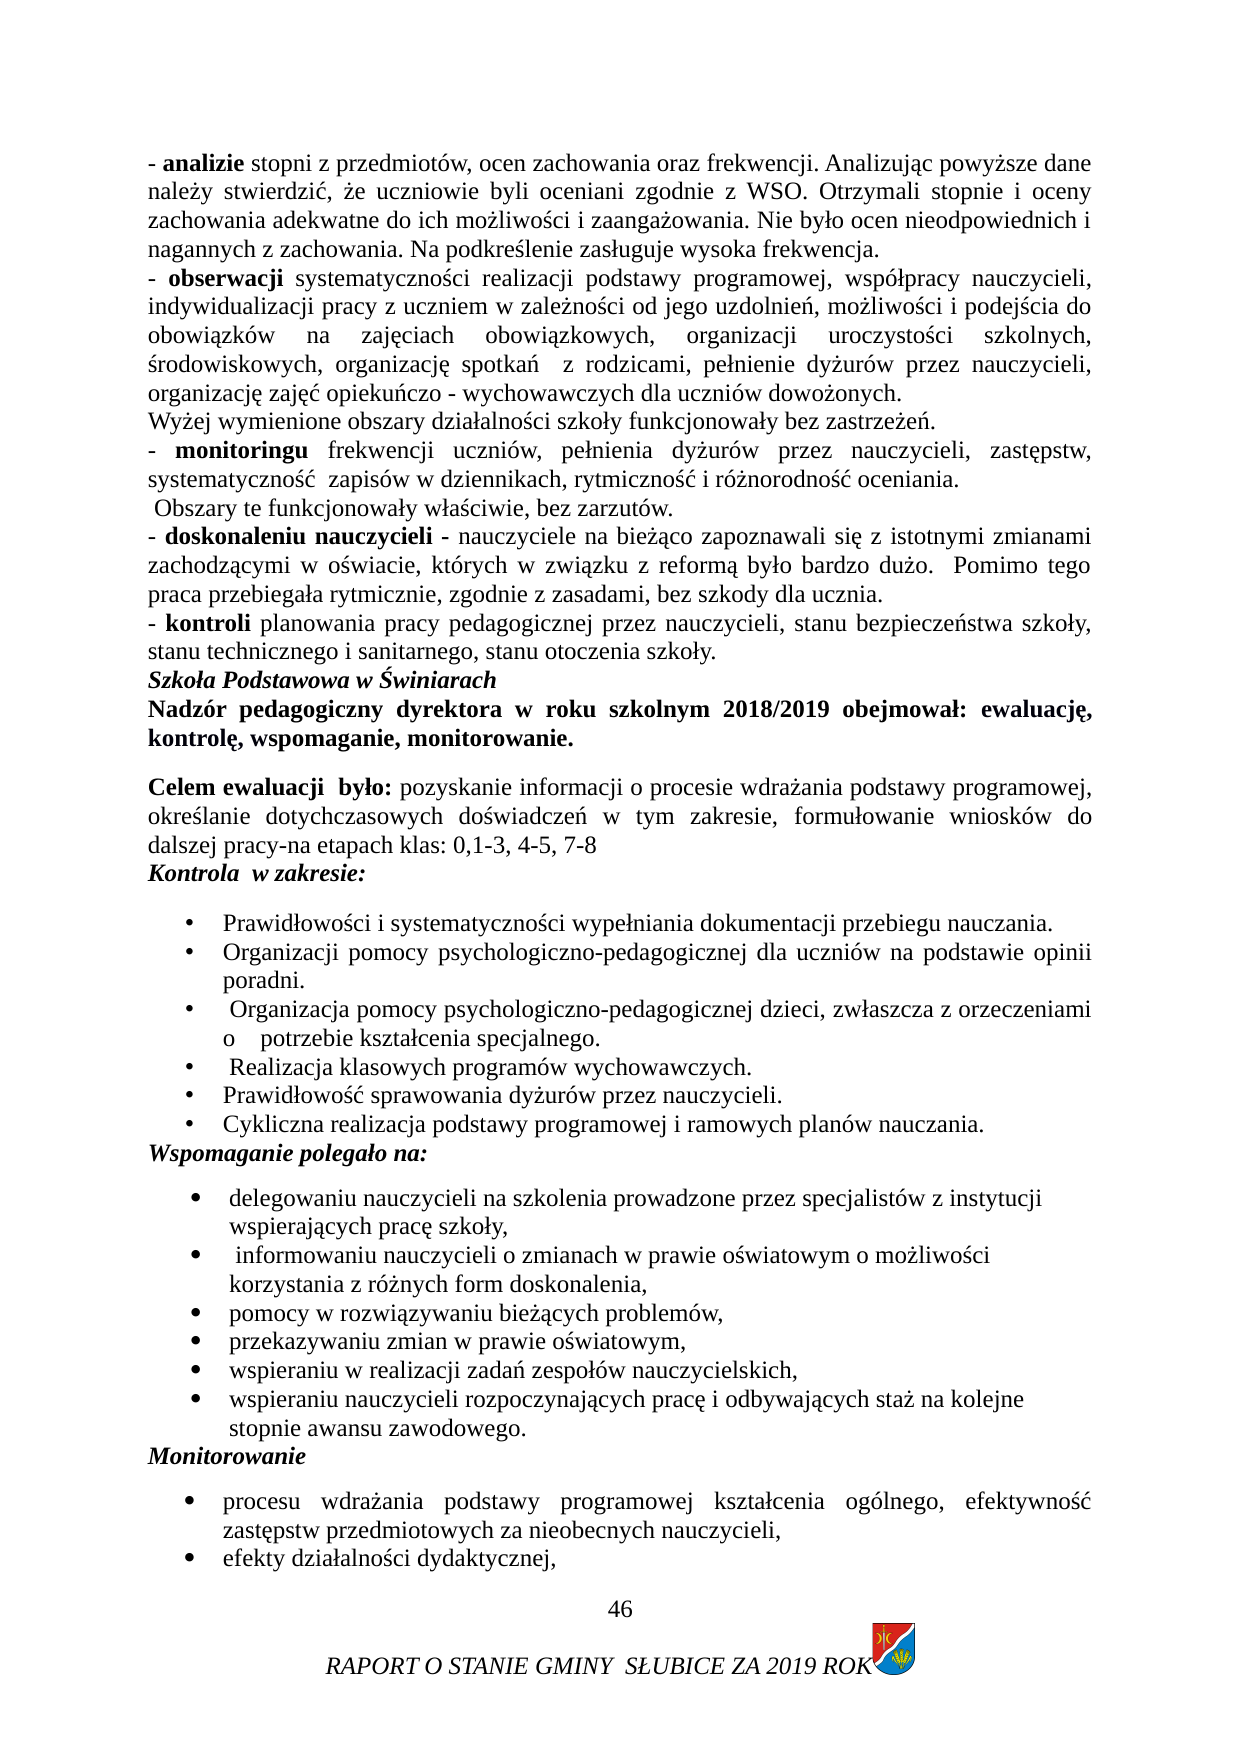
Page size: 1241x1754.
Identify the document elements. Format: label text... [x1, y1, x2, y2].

text Nadzór pedagogiczny dyrektora w roku szkolnym 2018/2019 obejmował: ewaluację, kontrolę, wspomaganie, monitorowanie. [148, 694, 1092, 751]
list informowaniu nauczycieli o zmianach w prawie oświatowym o możliwości korzystania z różnych form doskonalenia, [191, 1240, 1092, 1298]
list procesu wdrażania podstawy programowej kształcenia ogólnego, efektywność zastępstw przedmiotowych za nieobecnych nauczycieli, [185, 1486, 1092, 1543]
text Szkoła Podstawowa w Świniarach [148, 665, 1092, 694]
list Organizacji pomocy psychologiczno-pedagogicznej dla uczniów na podstawie opinii poradni. [185, 937, 1092, 994]
list pomocy w rozwiązywaniu bieżących problemów, [191, 1298, 1092, 1326]
text - monitoringu frekwencji uczniów, pełnienia dyżurów przez nauczycieli, zastępstw, systematyczność zapisów w dziennikach, rytmiczność i różnorodność oceniania. [148, 435, 1092, 493]
text Celem ewaluacji było: pozyskanie informacji o procesie wdrażania podstawy programowej, określanie dotychczasowych doświadczeń w tym zakresie, formułowanie wniosków do dalszej pracy-na etapach klas: 0,1-3, 4-5, 7-8 [148, 772, 1092, 858]
list przekazywaniu zmian w prawie oświatowym, [191, 1326, 1092, 1355]
text Obszary te funkcjonowały właściwie, bez zarzutów. [148, 493, 1092, 521]
list Prawidłowość sprawowania dyżurów przez nauczycieli. [185, 1081, 1092, 1109]
picture [872, 1623, 915, 1675]
text - doskonaleniu nauczycieli - nauczyciele na bieżąco zapoznawali się z istotnymi zmianami zachodzącymi w oświacie, których w związku z reformą było bardzo dużo. Pomimo tego praca przebiegała rytmicznie, zgodnie z zasadami, bez szkody dla ucznia. [148, 521, 1092, 608]
list Cykliczna realizacja podstawy programowej i ramowych planów nauczania. [185, 1109, 1092, 1138]
list delegowaniu nauczycieli na szkolenia prowadzone przez specjalistów z instytucji wspierających pracę szkoły, [191, 1183, 1092, 1240]
text Wspomaganie polegało na: [148, 1138, 1092, 1167]
list efekty działalności dydaktycznej, [185, 1543, 1092, 1572]
text Monitorowanie [148, 1441, 1092, 1470]
text - kontroli planowania pracy pedagogicznej przez nauczycieli, stanu bezpieczeństwa szkoły, stanu technicznego i sanitarnego, stanu otoczenia szkoły. [148, 608, 1092, 665]
list wspieraniu nauczycieli rozpoczynających pracę i odbywających staż na kolejne stopnie awansu zawodowego. [191, 1384, 1092, 1441]
text Kontrola w zakresie: [148, 858, 1092, 887]
list Prawidłowości i systematyczności wypełniania dokumentacji przebiegu nauczania. [185, 908, 1092, 937]
list Organizacja pomocy psychologiczno-pedagogicznej dzieci, zwłaszcza z orzeczeniami o potrzebie kształcenia specjalnego. [185, 994, 1092, 1052]
list wspieraniu w realizacji zadań zespołów nauczycielskich, [191, 1355, 1092, 1384]
list Realizacja klasowych programów wychowawczych. [185, 1052, 1092, 1081]
text - obserwacji systematyczności realizacji podstawy programowej, współpracy nauczycieli, indywidualizacji pracy z uczniem w zależności od jego uzdolnień, możliwości i podejścia do obowiązków na zajęciach obowiązkowych, organizacji uroczystości szkolnych, środowiskowych, organizację spotkań z rodzicami, pełnienie dyżurów przez nauczycieli, organizację zajęć opiekuńczo - wychowawczych dla uczniów dowożonych. [148, 263, 1092, 406]
text - analizie stopni z przedmiotów, ocen zachowania oraz frekwencji. Analizując powyższe dane należy stwierdzić, że uczniowie byli oceniani zgodnie z WSO. Otrzymali stopnie i oceny zachowania adekwatne do ich możliwości i zaangażowania. Nie było ocen nieodpowiednich i nagannych z zachowania. Na podkreślenie zasługuje wysoka frekwencja. [148, 148, 1092, 263]
text Wyżej wymienione obszary działalności szkoły funkcjonowały bez zastrzeżeń. [148, 406, 1092, 435]
